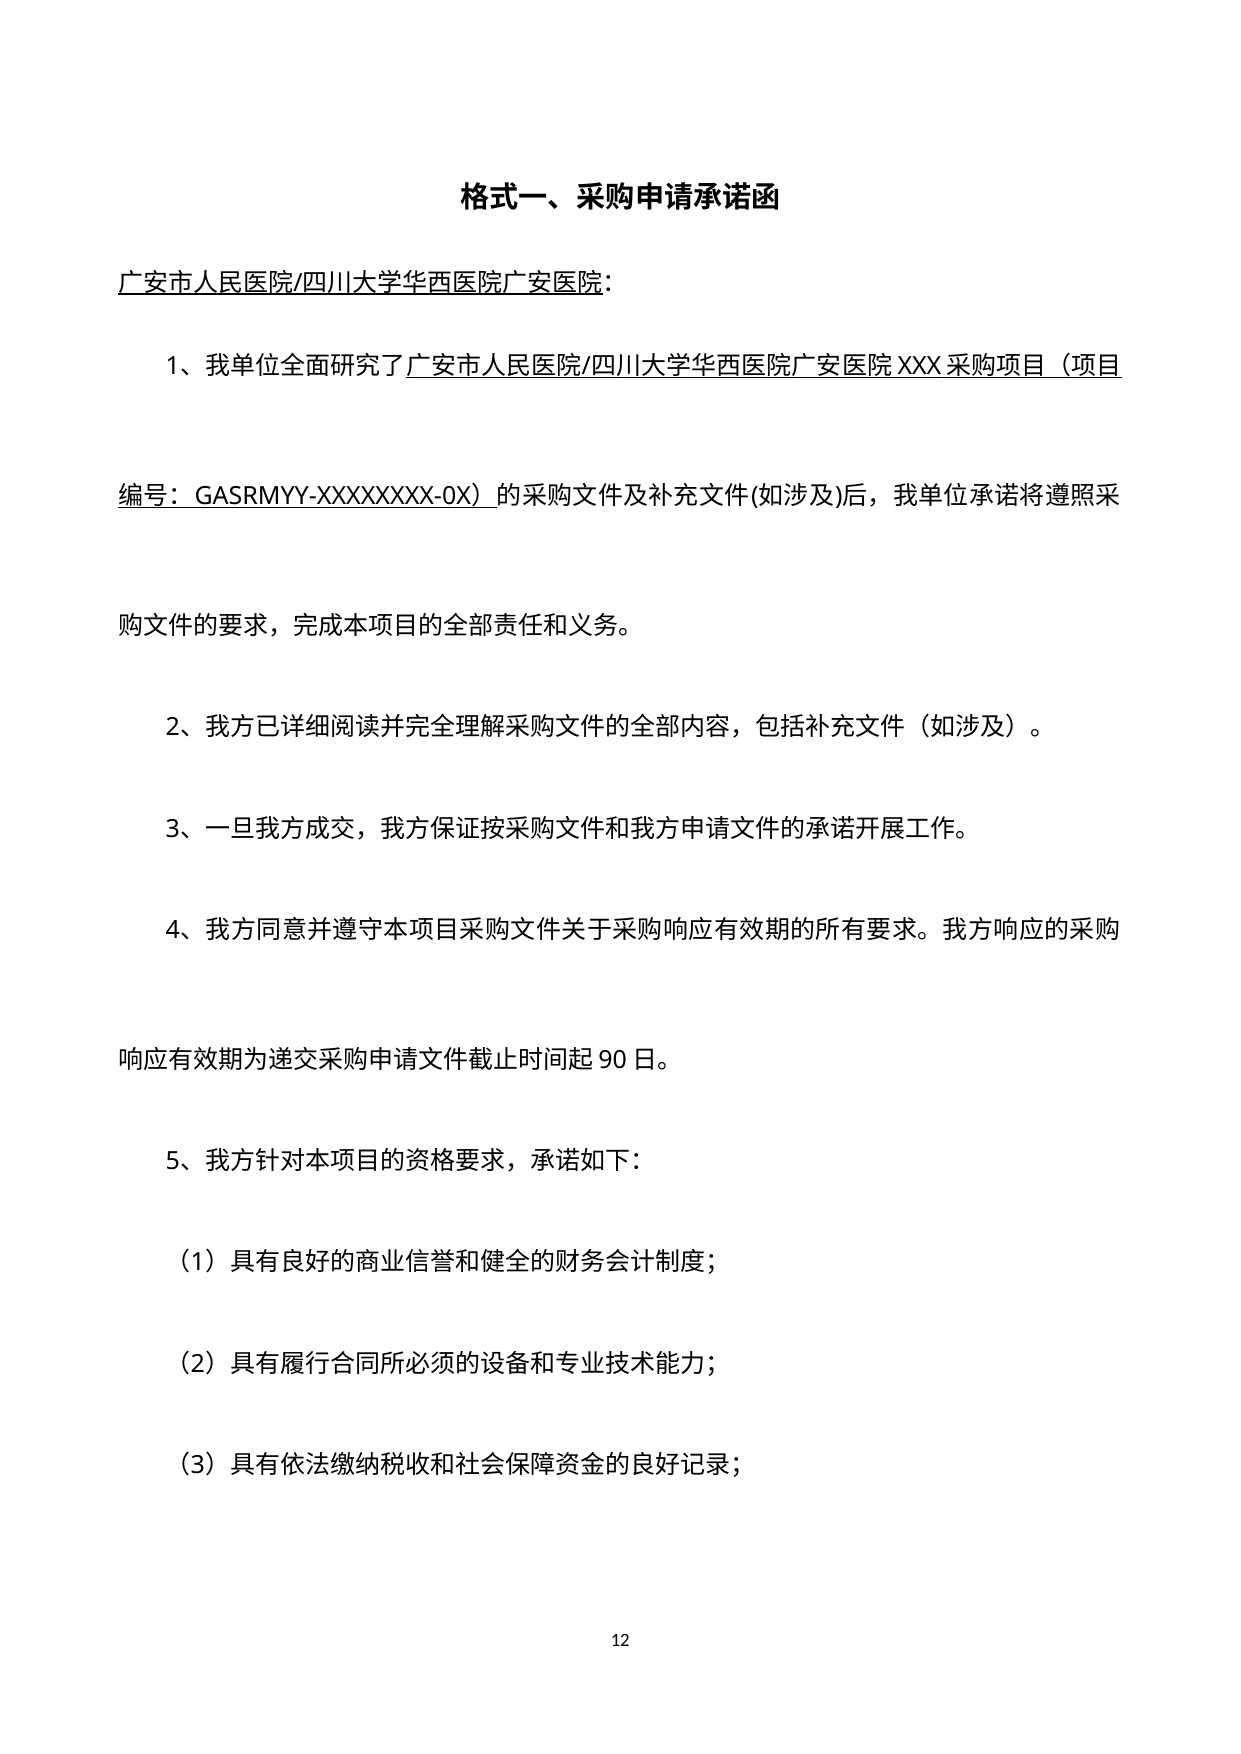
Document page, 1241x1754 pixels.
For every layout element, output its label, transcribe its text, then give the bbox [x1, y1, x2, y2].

text 广安市人民医院/四川大学华西医院广安医院： [118, 248, 1122, 313]
text （1）具有良好的商业信誉和健全的财务会计制度； [118, 1227, 1122, 1292]
text （2）具有履行合同所必须的设备和专业技术能力； [118, 1329, 1122, 1394]
text （3）具有依法缴纳税收和社会保障资金的良好记录； [118, 1430, 1122, 1495]
text 1、我单位全面研究了广安市人民医院/四川大学华西医院广安医院XXX采购项目（项目编号：GASRMYY-XXXXXXXX-0X）的采购文件及补充文件(如涉及)后，我单位承诺将遵照采购文件的要求，完成本项目的全部责任和义务。 [118, 331, 1122, 656]
text 4、我方同意并遵守本项目采购文件关于采购响应有效期的所有要求。我方响应的采购响应有效期为递交采购申请文件截止时间起90日。 [118, 895, 1122, 1090]
text 5、我方针对本项目的资格要求，承诺如下： [118, 1126, 1122, 1191]
text 2、我方已详细阅读并完全理解采购文件的全部内容，包括补充文件（如涉及）。 [118, 692, 1122, 757]
text 格式一、采购申请承诺函 [118, 162, 1122, 227]
text 3、一旦我方成交，我方保证按采购文件和我方申请文件的承诺开展工作。 [118, 794, 1122, 859]
